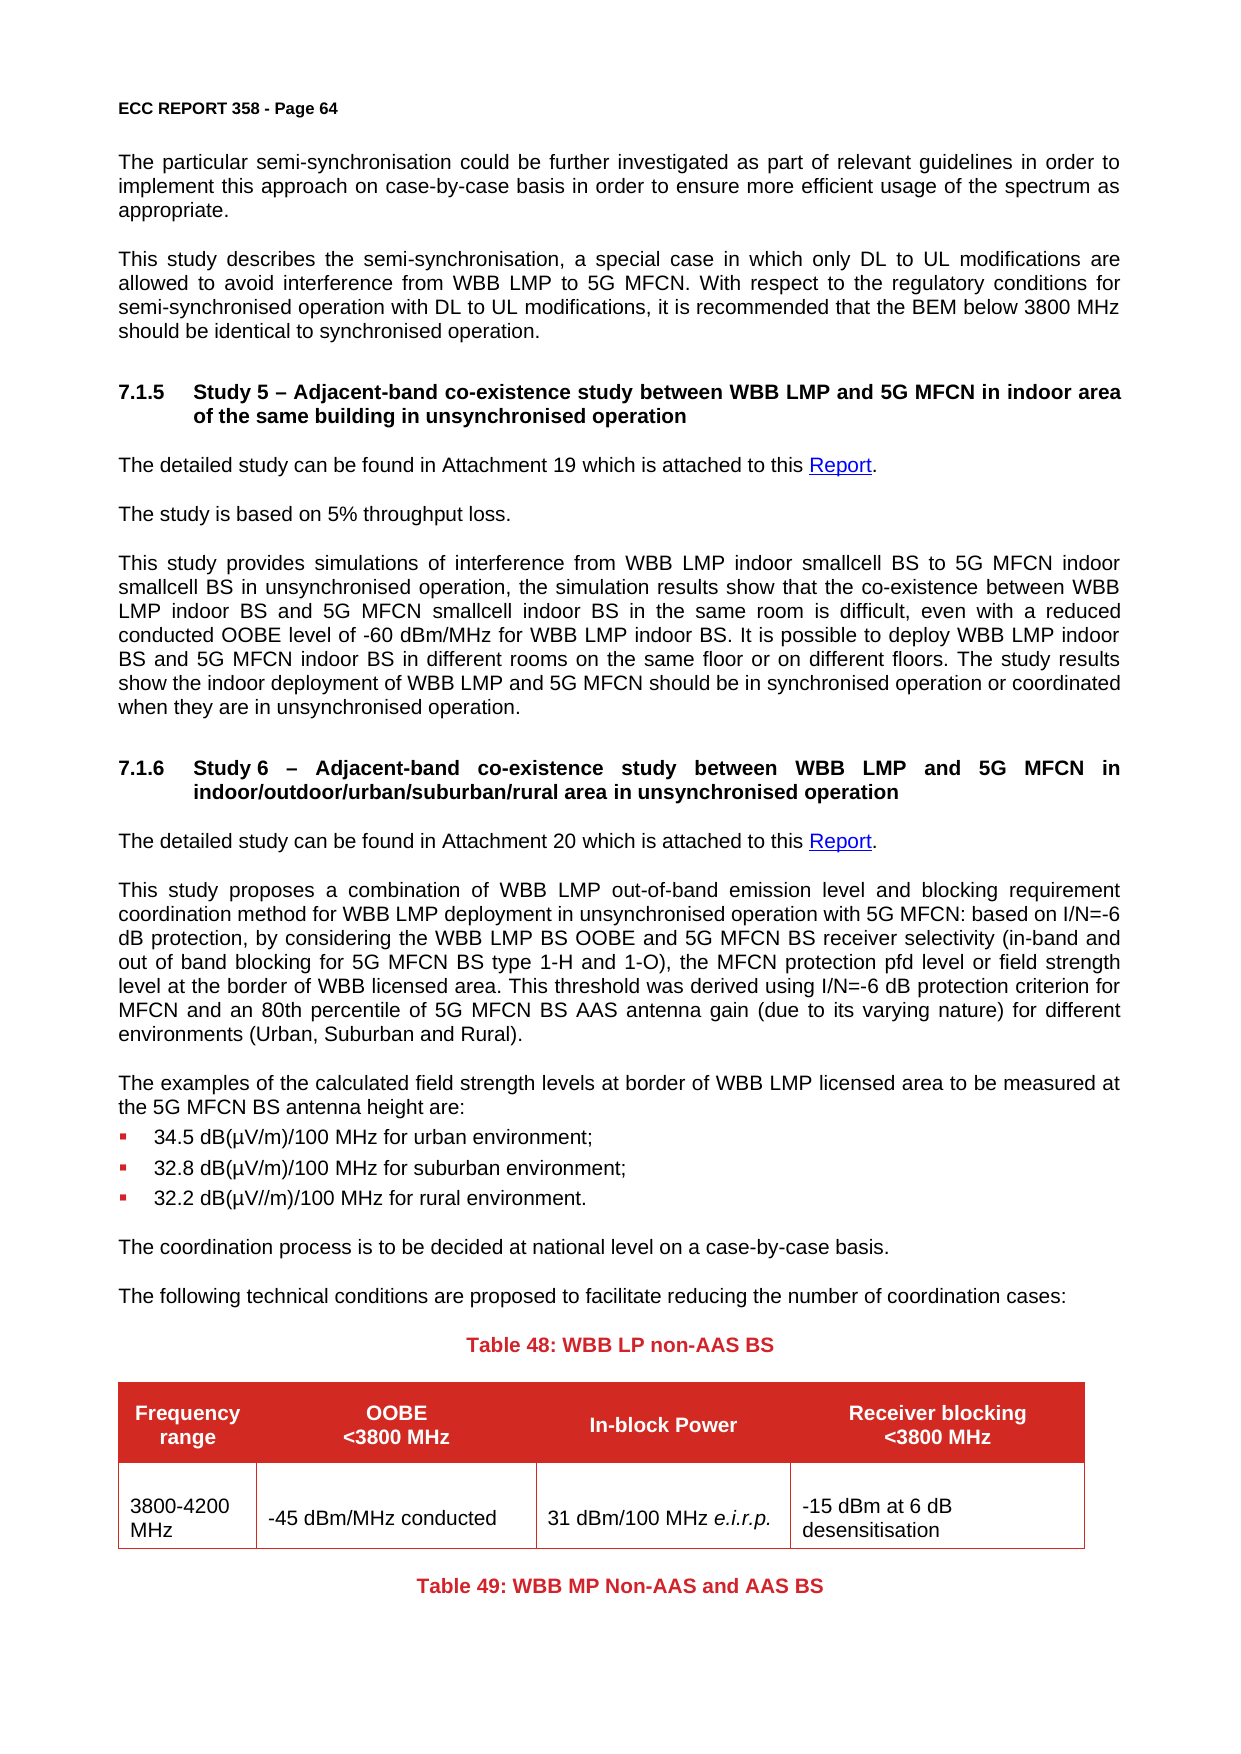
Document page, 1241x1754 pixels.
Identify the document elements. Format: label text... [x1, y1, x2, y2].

text The examples of the calculated field strength levels at border of WBB LMP licensed area to be measured at the 5G MFCN BS antenna height are: [118, 1071, 1122, 1119]
text This study describes the semi-synchronisation, a special case in which only DL to UL modifications are allowed to avoid interference from WBB LMP to 5G MFCN. With respect to the regulatory conditions for semi-synchronised operation with DL to UL modifications, it is recommended that the BEM below 3800 MHz should be identical to synchronised operation. [118, 247, 1122, 343]
text The detailed study can be found in Attachment 20 which is attached to this Report. [118, 829, 1122, 853]
text This study provides simulations of interference from WBB LMP indoor smallcell BS to 5G MFCN indoor smallcell BS in unsynchronised operation, the simulation results show that the co-existence between WBB LMP indoor BS and 5G MFCN smallcell indoor BS in the same room is difficult, even with a reduced conducted OOBE level of -60 dBm/MHz for WBB LMP indoor BS. It is possible to deploy WBB LMP indoor BS and 5G MFCN indoor BS in different rooms on the same floor or on different floors. The study results show the indoor deployment of WBB LMP and 5G MFCN should be in synchronised operation or coordinated when they are in unsynchronised operation. [118, 551, 1122, 719]
text Table 49: WBB MP Non-AAS and AAS BS [118, 1574, 1122, 1598]
table_header Receiver blocking <3800 MHz [791, 1383, 1084, 1461]
table_cell 31 dBm/100 MHz e.i.r.p. [537, 1463, 790, 1548]
text The study is based on 5% throughput loss. [118, 502, 1122, 526]
text The detailed study can be found in Attachment 19 which is attached to this Report. [118, 453, 1122, 477]
text 32.2 dB(µV//m)/100 MHz for rural environment. [118, 1186, 1122, 1210]
table_cell -15 dBm at 6 dB desensitisation [791, 1463, 1084, 1548]
table_header In-block Power [537, 1383, 790, 1461]
table_header Frequency range [119, 1383, 256, 1461]
text Table 48: WBB LP non-AAS BS [118, 1333, 1122, 1357]
table_cell -45 dBm/MHz conducted [257, 1463, 536, 1548]
text This study proposes a combination of WBB LMP out-of-band emission level and blocking requirement coordination method for WBB LMP deployment in unsynchronised operation with 5G MFCN: based on I/N=-6 dB protection, by considering the WBB LMP BS OOBE and 5G MFCN BS receiver selectivity (in-band and out of band blocking for 5G MFCN BS type 1-H and 1-O), the MFCN protection pfd level or field strength level at the border of WBB licensed area. This threshold was derived using I/N=-6 dB protection criterion for MFCN and an 80th percentile of 5G MFCN BS AAS antenna gain (due to its varying nature) for different environments (Urban, Suburban and Rural). [118, 878, 1122, 1046]
table_header OOBE <3800 MHz [257, 1383, 536, 1461]
text The particular semi-synchronisation could be further investigated as part of relevant guidelines in order to implement this approach on case-by-case basis in order to ensure more efficient usage of the spectrum as appropriate. [118, 150, 1122, 222]
subtitle Study 5 – Adjacent-band co-existence study between WBB LMP and 5G MFCN in indoor area of the same building in unsynchronised operation [118, 380, 1122, 428]
text 34.5 dB(µV/m)/100 MHz for urban environment; [118, 1125, 1122, 1149]
text The coordination process is to be decided at national level on a case-by-case basis. [118, 1235, 1122, 1259]
text The following technical conditions are proposed to facilitate reducing the number of coordination cases: [118, 1284, 1122, 1308]
table_cell 3800-4200 MHz [119, 1463, 256, 1548]
text 32.8 dB(µV/m)/100 MHz for suburban environment; [118, 1155, 1122, 1179]
subtitle Study 6 – Adjacent-band co-existence study between WBB LMP and 5G MFCN in indoor/outdoor/urban/suburban/rural area in unsynchronised operation [118, 756, 1122, 804]
